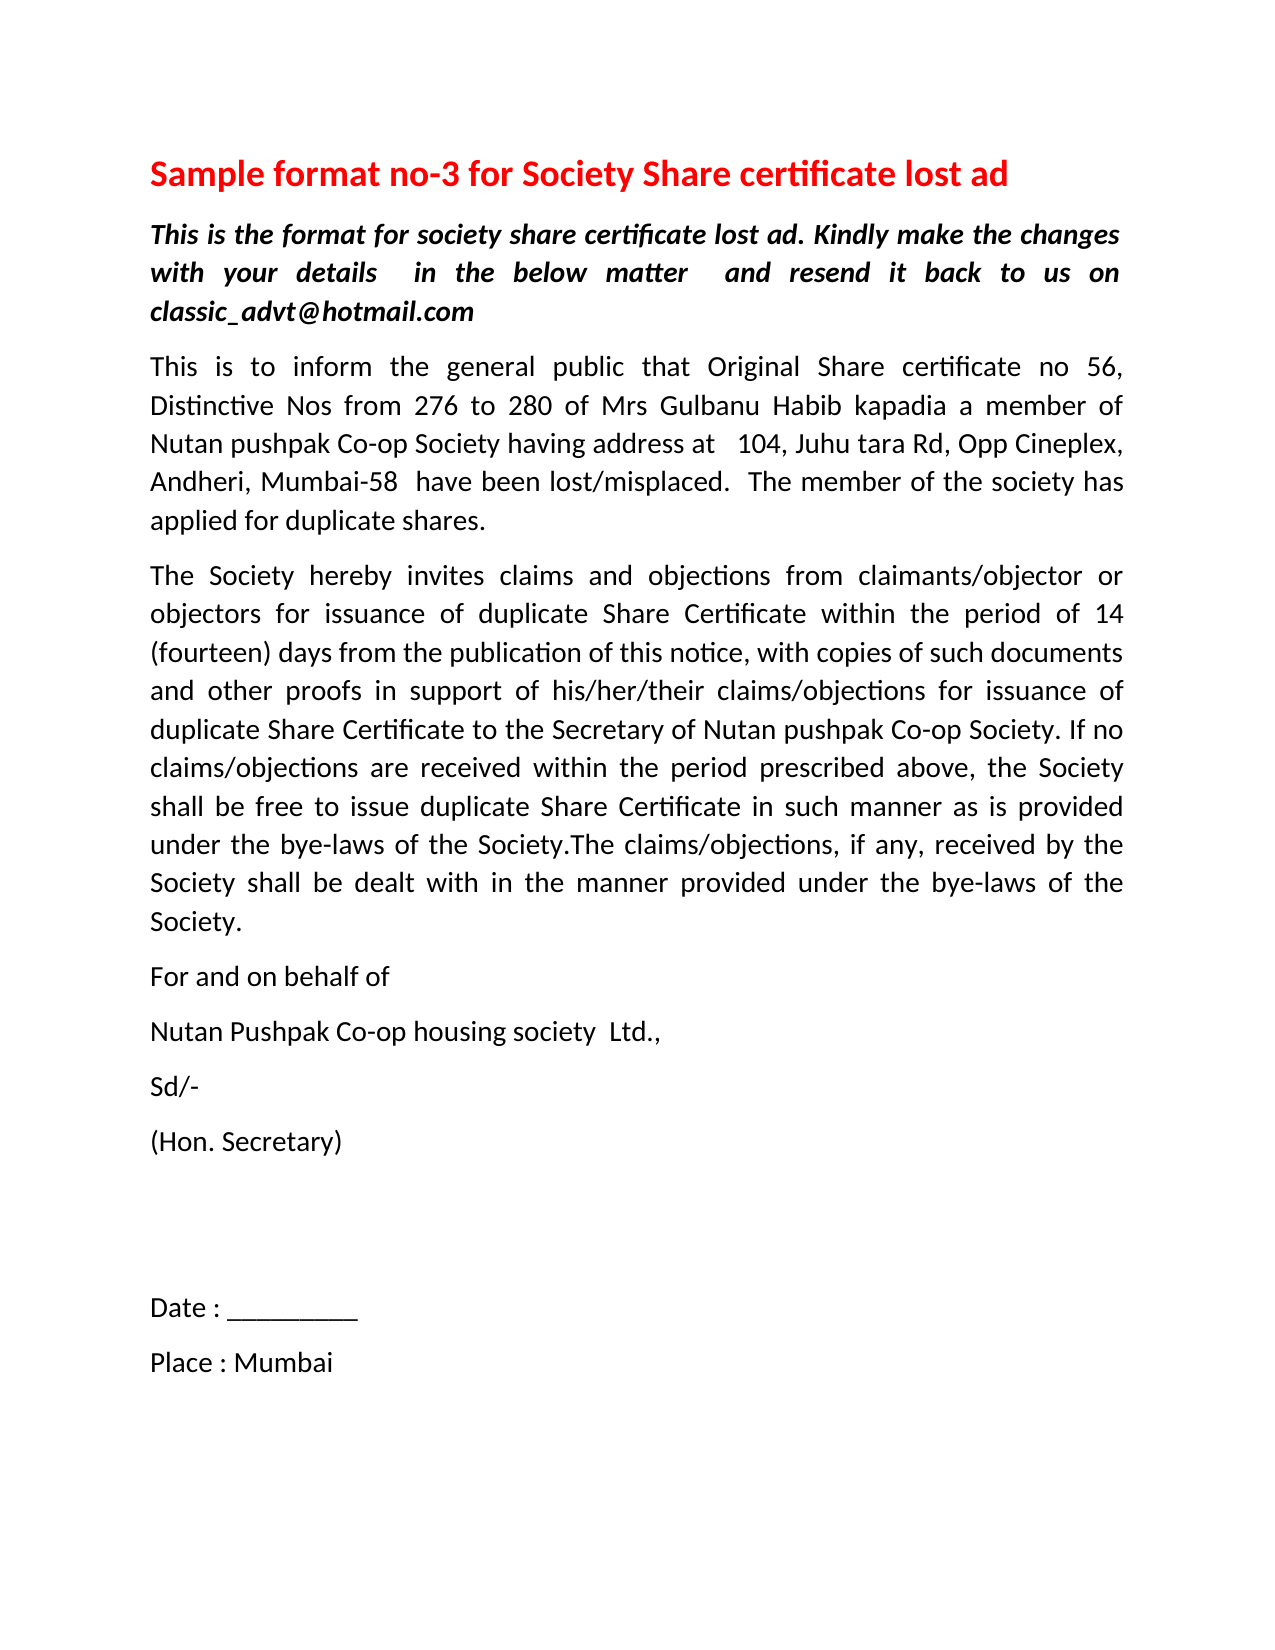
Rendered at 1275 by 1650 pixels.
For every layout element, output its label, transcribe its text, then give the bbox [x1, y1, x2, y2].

text The Society hereby invites claims and objections from claimants/objector or objectors for issuance of duplicate Share Certificate within the period of 14 (fourteen) days from the publication of this notice, with copies of such documents and other proofs in support of his/her/their claims/objections for issuance of duplicate Share Certificate to the Secretary of Nutan pushpak Co-op Society. If no claims/objections are received within the period prescribed above, the Society shall be free to issue duplicate Share Certificate in such manner as is provided under the bye-laws of the Society.The claims/objections, if any, received by the Society shall be dealt with in the manner provided under the bye-laws of the Society. [150, 557, 1125, 938]
text For and on behalf of [150, 958, 1125, 994]
text Place : Mumbai [150, 1344, 1125, 1379]
text This is the format for society share certificate lost ad. Kindly make the changes with your details in the below matter and resend it back to us on classic_advt@hotmail.com [150, 216, 1125, 329]
text (Hon. Secretary) [150, 1123, 1125, 1159]
text Date : _________ [150, 1289, 1125, 1324]
text Sd/- [150, 1068, 1125, 1104]
text Nutan Pushpak Co-op housing society Ltd., [150, 1013, 1125, 1049]
text Sample format no-3 for Society Share certificate lost ad [150, 150, 1125, 196]
text This is to inform the general public that Original Share certificate no 56, Distinctive Nos from 276 to 280 of Mrs Gulbanu Habib kapadia a member of Nutan pushpak Co-op Society having address at 104, Juhu tara Rd, Opp Cineplex, Andheri, Mumbai-58 have been lost/misplaced. The member of the society has applied for duplicate shares. [150, 348, 1125, 537]
